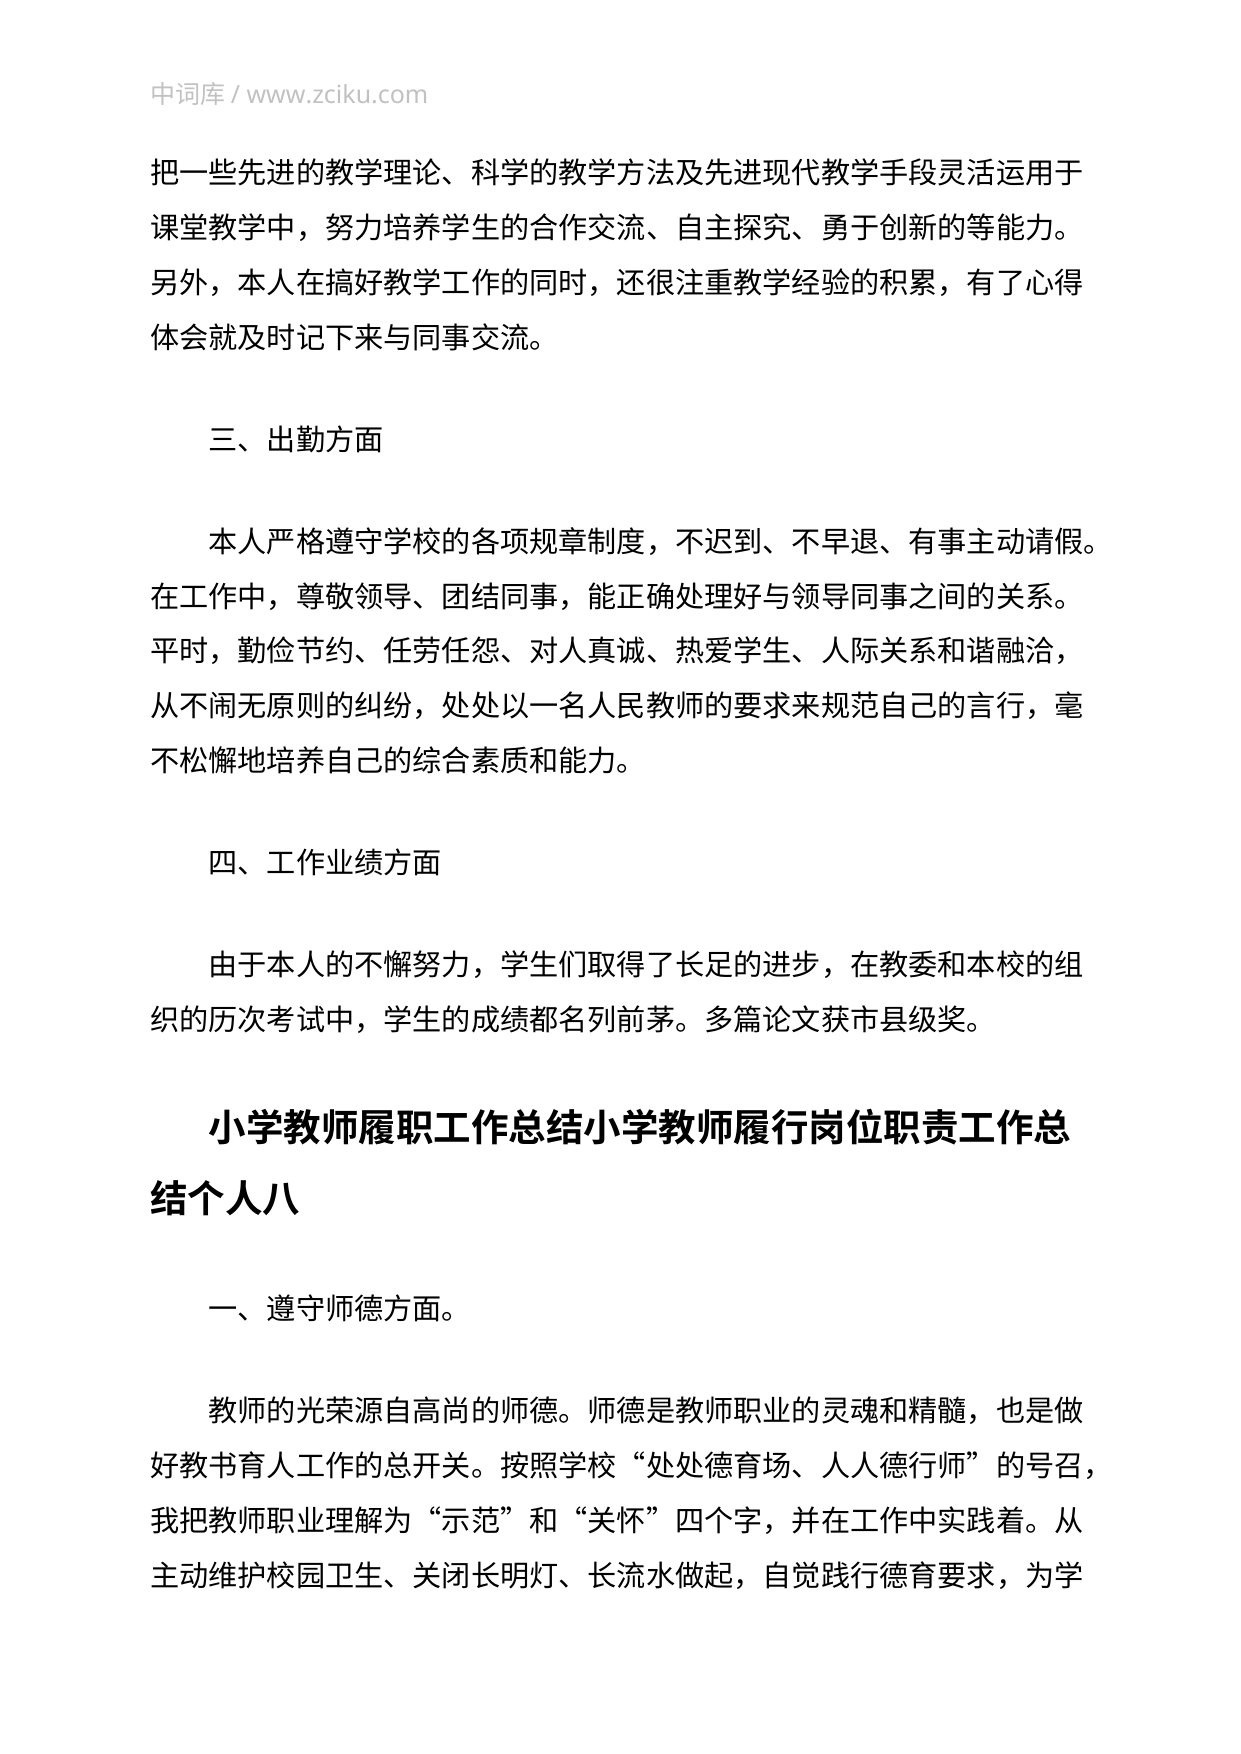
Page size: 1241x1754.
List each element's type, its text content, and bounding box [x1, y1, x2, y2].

text 一、遵守师德方面。 [150, 1286, 1090, 1328]
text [150, 150, 1090, 357]
text 三、出勤方面 [150, 416, 1090, 459]
text 小学教师履职工作总结小学教师履行岗位职责工作总结个人八 [150, 1098, 1090, 1223]
text 本人严格遵守学校的各项规章制度，不迟到、不早退、有事主动请假。在工作中，尊敬领导、团结同事，能正确处理好与领导同事之间的关系。平时，勤俭节约、任劳任怨、对人真诚、热爱学生、人际关系和谐融洽，从不闹无原则的纠纷，处处以一名人民教师的要求来规范自己的言行，毫不松懈地培养自己的综合素质和能力。 [150, 518, 1090, 780]
text 四、工作业绩方面 [150, 839, 1090, 882]
text 由于本人的不懈努力，学生们取得了长足的进步，在教委和本校的组织的历次考试中，学生的成绩都名列前茅。多篇论文获市县级奖。 [150, 941, 1090, 1038]
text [150, 1388, 1090, 1595]
